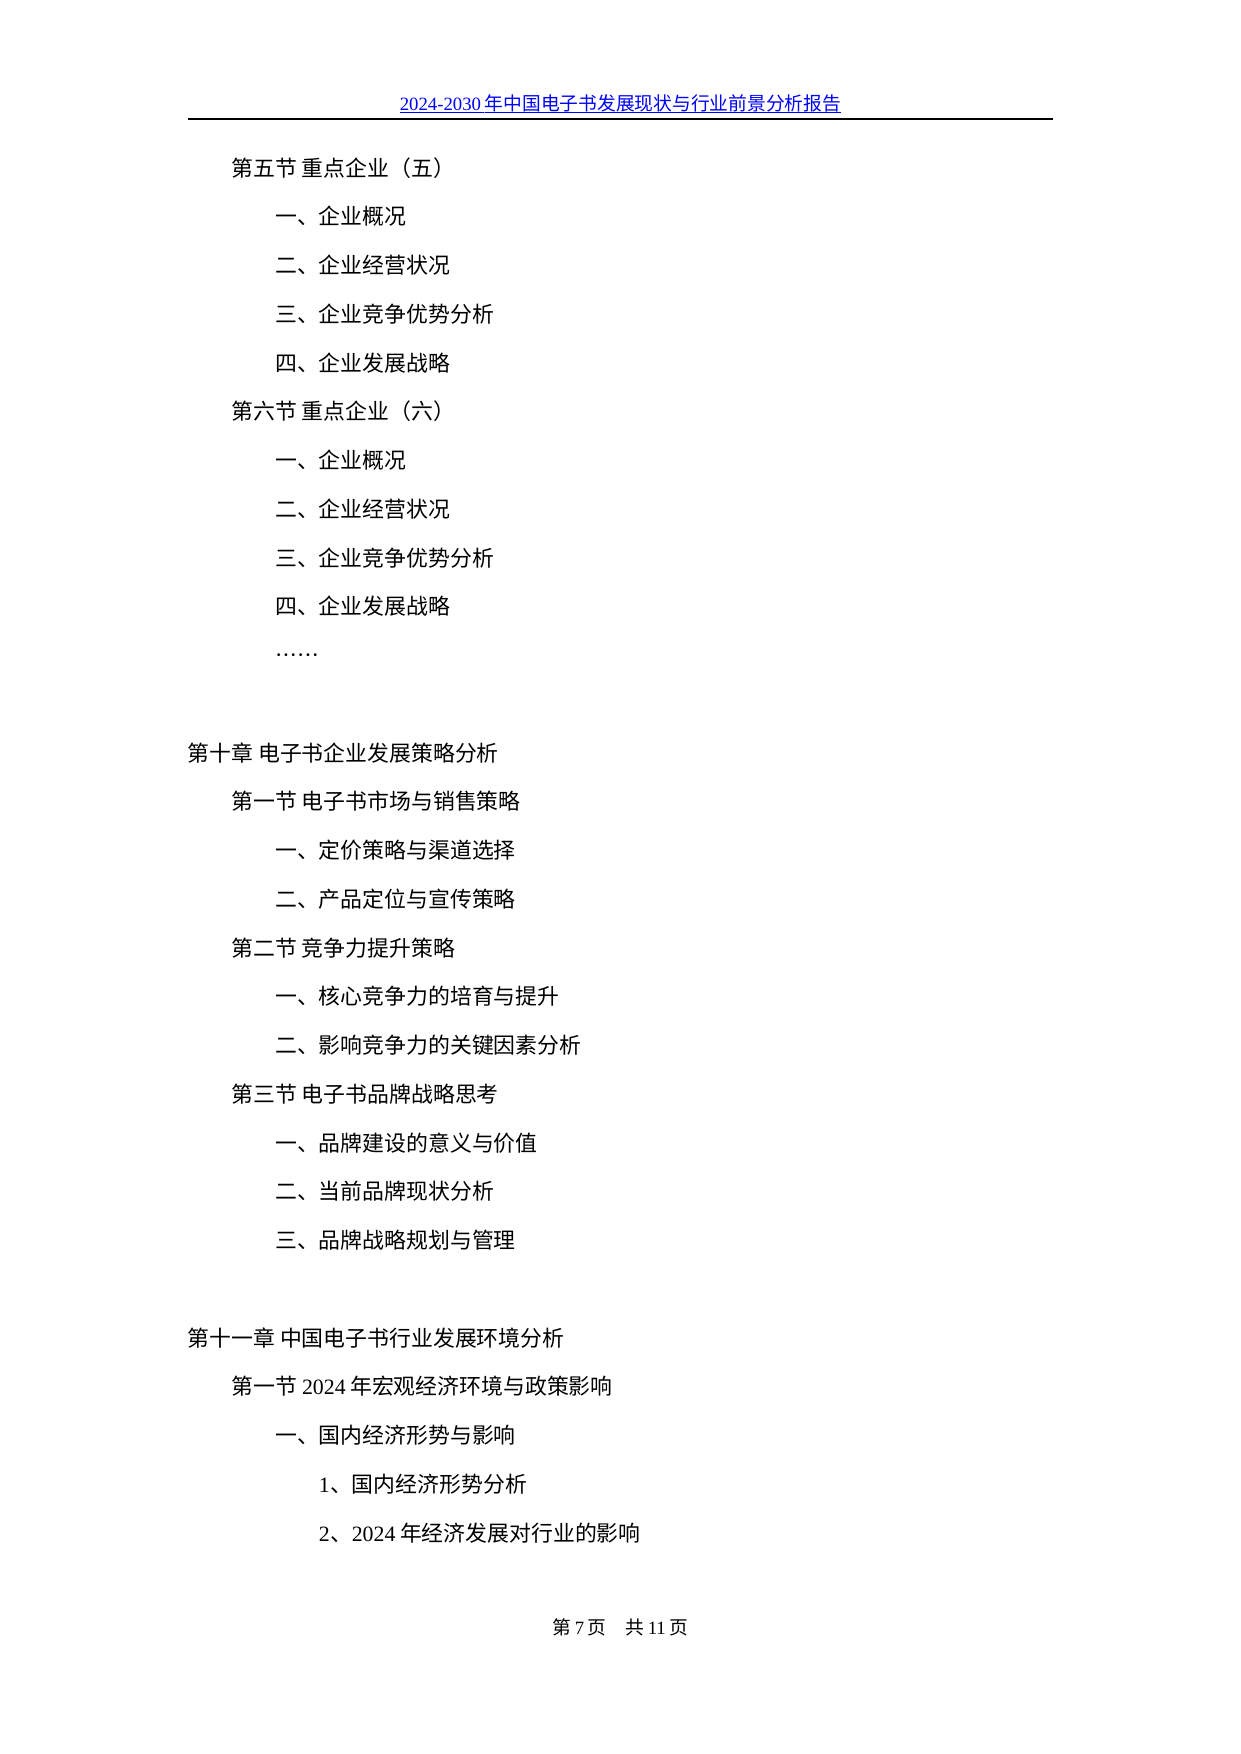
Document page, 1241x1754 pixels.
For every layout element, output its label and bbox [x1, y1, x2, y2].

text [187, 150, 1053, 1548]
